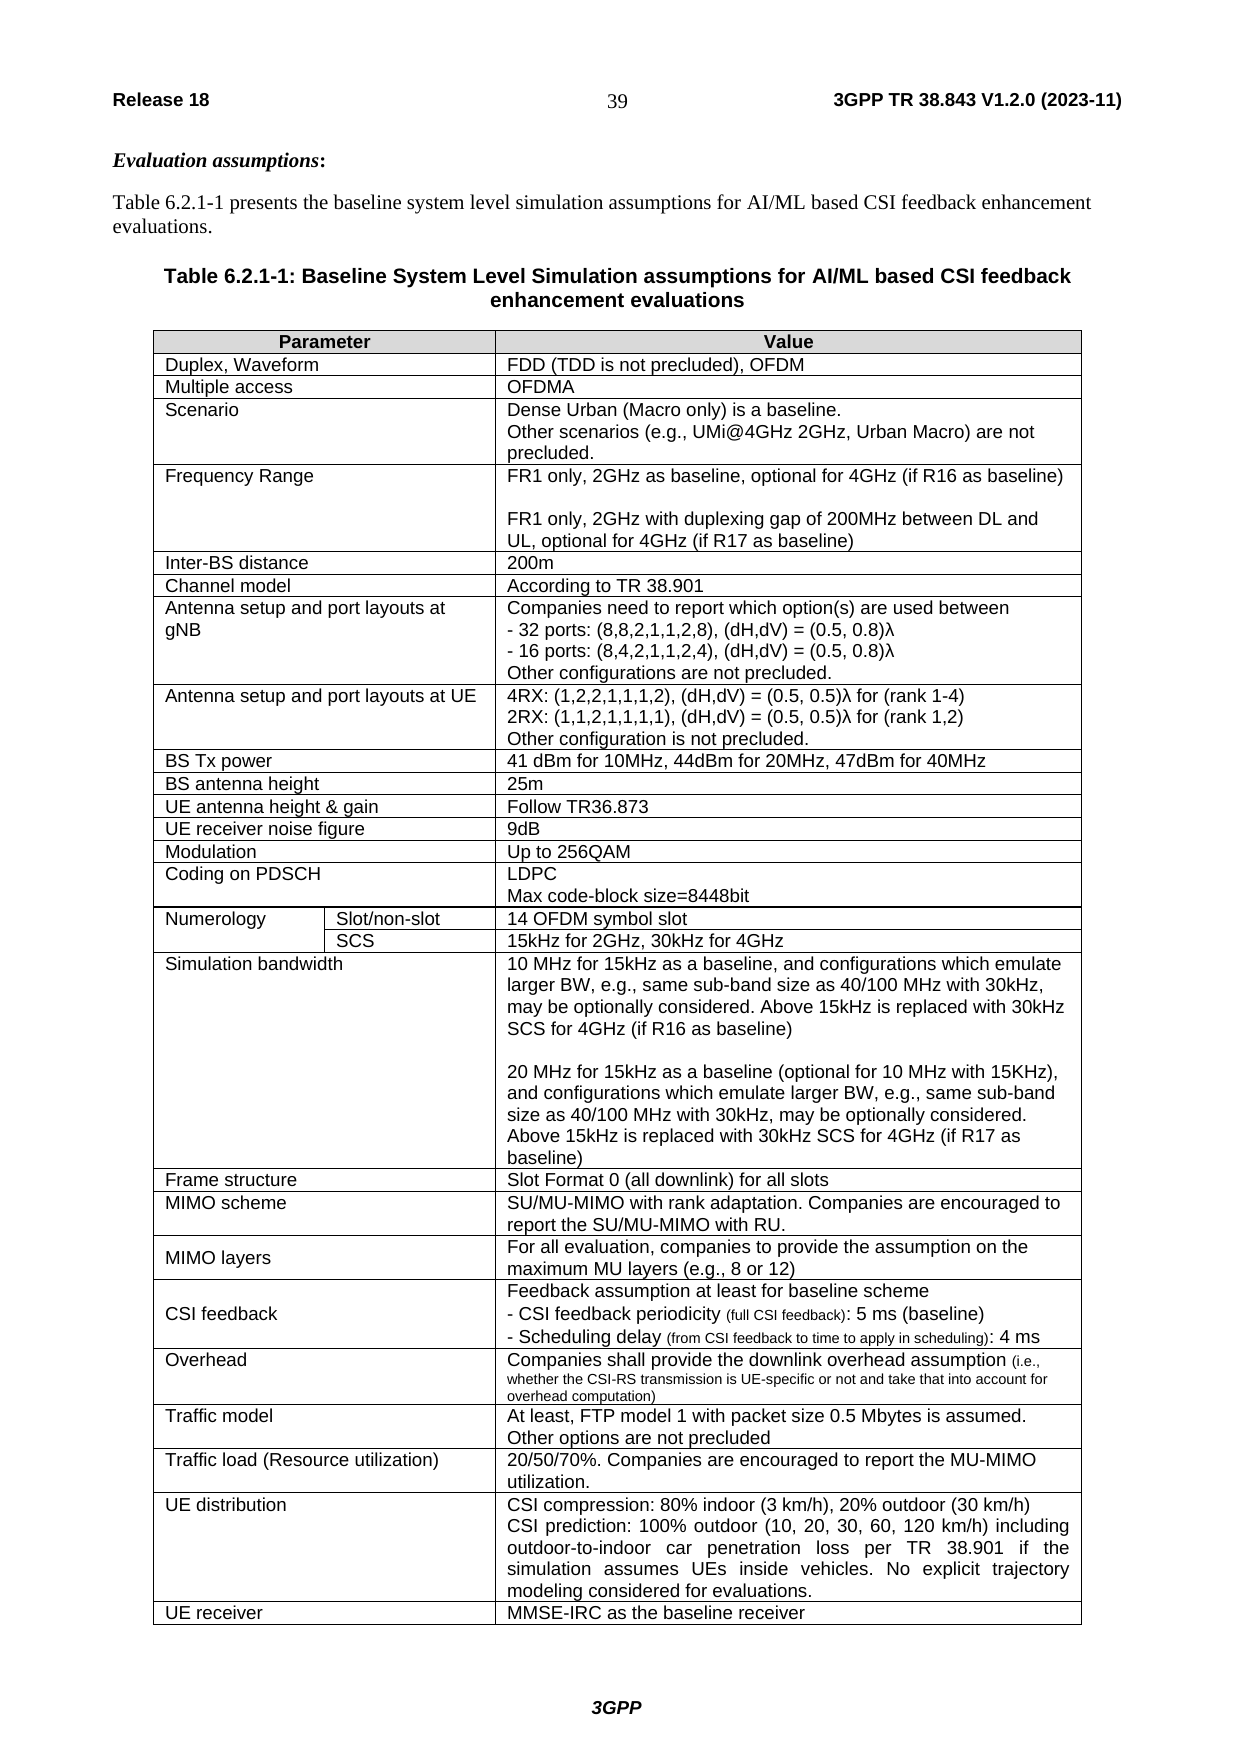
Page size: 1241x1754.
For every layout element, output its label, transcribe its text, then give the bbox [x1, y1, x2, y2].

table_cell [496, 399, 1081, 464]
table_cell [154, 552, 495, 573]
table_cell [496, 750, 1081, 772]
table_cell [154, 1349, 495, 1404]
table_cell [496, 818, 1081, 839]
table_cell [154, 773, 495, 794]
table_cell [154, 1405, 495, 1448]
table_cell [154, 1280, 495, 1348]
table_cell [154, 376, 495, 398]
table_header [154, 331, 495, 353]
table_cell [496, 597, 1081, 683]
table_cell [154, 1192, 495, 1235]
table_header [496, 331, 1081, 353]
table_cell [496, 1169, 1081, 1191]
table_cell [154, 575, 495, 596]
text Evaluation assumptions: [112, 147, 1122, 172]
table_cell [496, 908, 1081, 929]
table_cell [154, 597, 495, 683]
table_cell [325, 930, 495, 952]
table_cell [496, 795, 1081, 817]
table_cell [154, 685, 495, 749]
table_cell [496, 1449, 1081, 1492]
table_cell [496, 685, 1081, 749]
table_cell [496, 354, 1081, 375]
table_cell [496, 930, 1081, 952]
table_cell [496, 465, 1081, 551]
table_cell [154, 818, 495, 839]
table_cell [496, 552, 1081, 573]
text Table 6.2.1-1 presents the baseline system level simulation assumptions for AI/ML based CSI feedback enhancement evaluations. [112, 190, 1122, 238]
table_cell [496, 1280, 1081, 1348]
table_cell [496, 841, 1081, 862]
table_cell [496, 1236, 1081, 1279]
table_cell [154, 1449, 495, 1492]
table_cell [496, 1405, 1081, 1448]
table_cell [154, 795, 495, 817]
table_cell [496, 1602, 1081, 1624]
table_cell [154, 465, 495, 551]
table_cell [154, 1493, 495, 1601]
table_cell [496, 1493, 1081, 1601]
text Table 6.2.1-1: Baseline System Level Simulation assumptions for AI/ML based CSI feedback enhancement evaluations [112, 263, 1122, 311]
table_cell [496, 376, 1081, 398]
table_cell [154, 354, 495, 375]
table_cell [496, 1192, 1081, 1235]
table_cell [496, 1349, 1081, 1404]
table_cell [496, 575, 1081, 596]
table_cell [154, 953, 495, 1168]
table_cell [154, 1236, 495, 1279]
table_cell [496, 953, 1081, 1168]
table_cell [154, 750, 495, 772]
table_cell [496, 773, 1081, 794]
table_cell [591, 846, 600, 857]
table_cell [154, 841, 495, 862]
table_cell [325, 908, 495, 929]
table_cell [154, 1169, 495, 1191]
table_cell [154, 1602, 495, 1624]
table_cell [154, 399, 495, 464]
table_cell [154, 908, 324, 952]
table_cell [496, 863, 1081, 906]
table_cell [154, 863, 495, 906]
